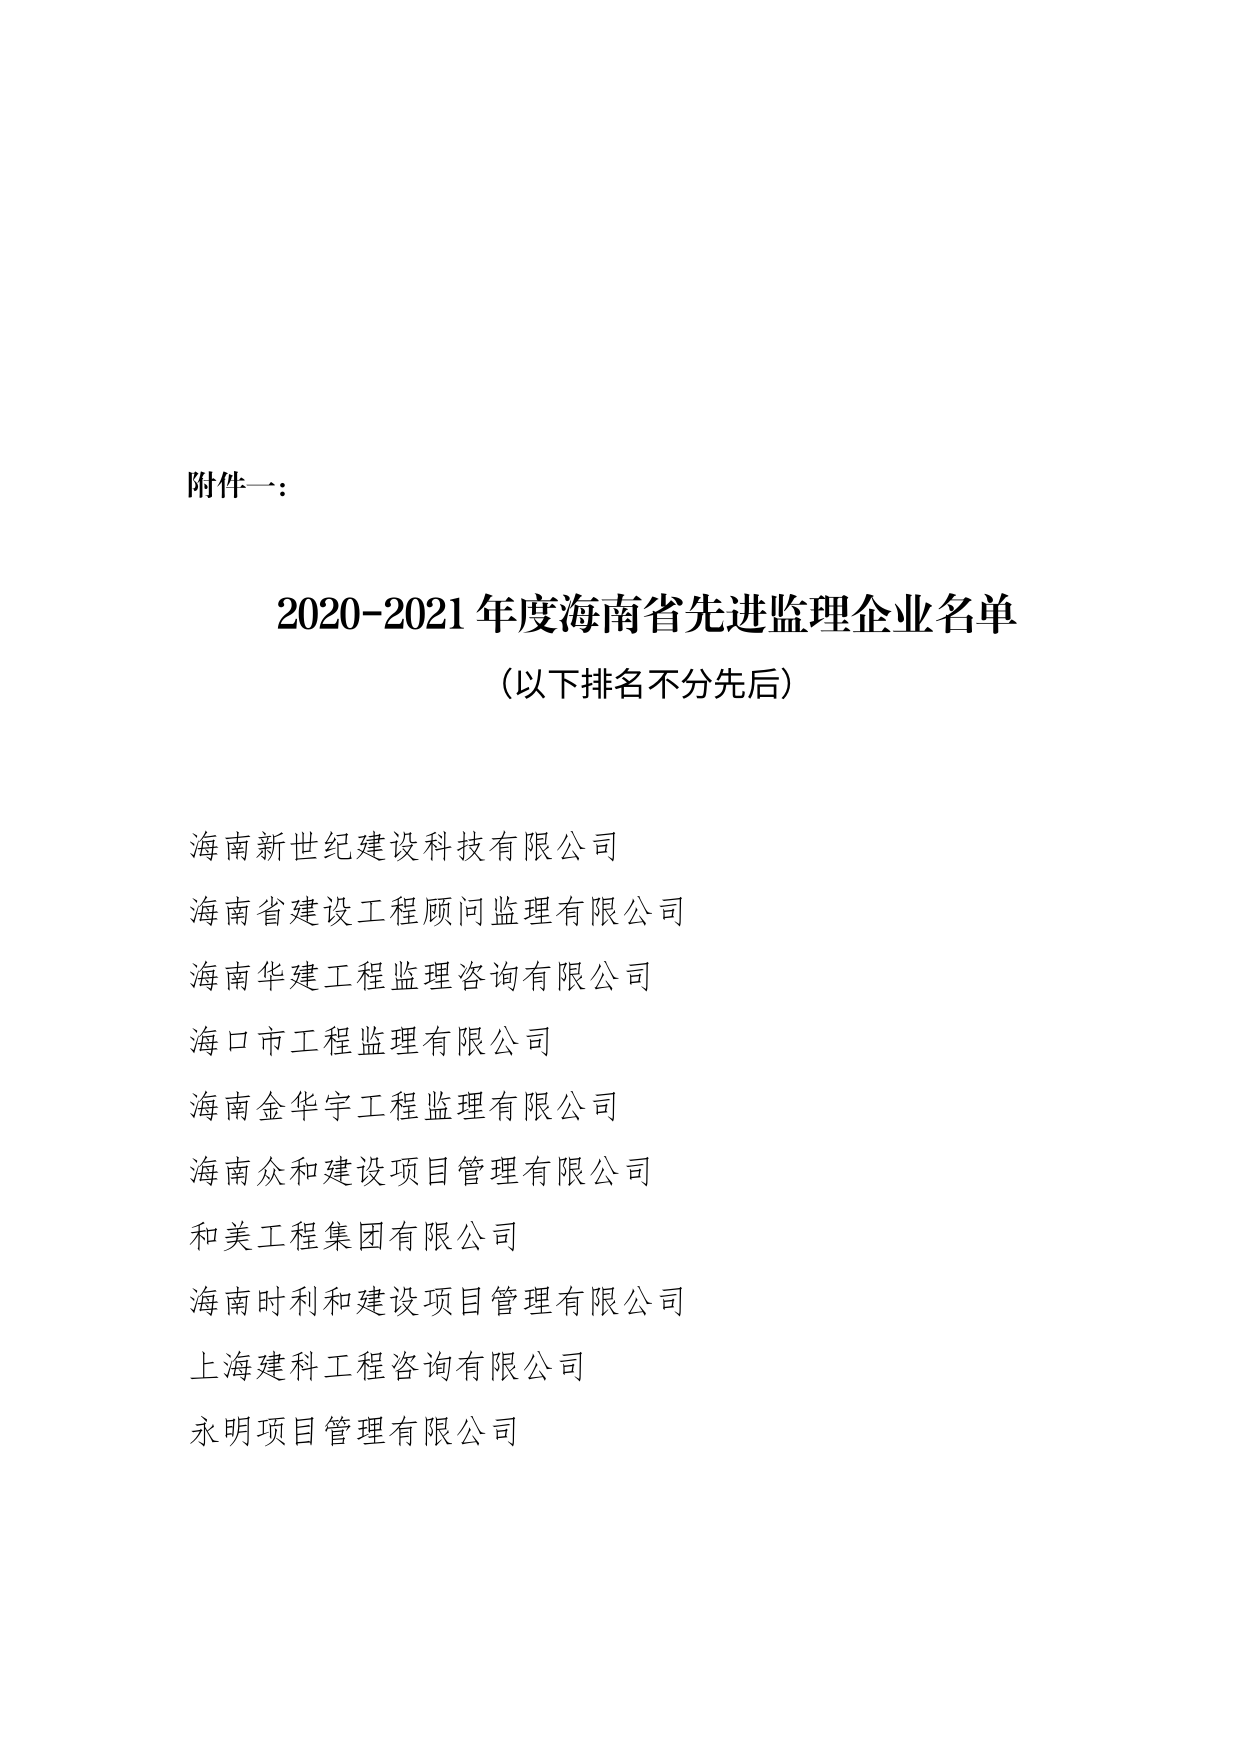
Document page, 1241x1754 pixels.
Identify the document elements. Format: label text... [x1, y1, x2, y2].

text 海南众和建设项目管理有限公司 [187, 1137, 1106, 1202]
text 海南华建工程监理咨询有限公司 [187, 942, 1106, 1007]
text 附件一： [187, 454, 1106, 519]
text 上海建科工程咨询有限公司 [187, 1332, 1106, 1397]
text 海南省建设工程顾问监理有限公司 [187, 877, 1106, 942]
text 2020-2021年度海南省先进监理企业名单 [187, 584, 1106, 649]
text （以下排名不分先后） [187, 649, 1106, 714]
text 海南新世纪建设科技有限公司 [187, 812, 1106, 877]
text 海口市工程监理有限公司 [187, 1007, 1106, 1072]
text 海南时利和建设项目管理有限公司 [187, 1267, 1106, 1332]
text 永明项目管理有限公司 [187, 1397, 1106, 1462]
text 海南金华宇工程监理有限公司 [187, 1072, 1106, 1137]
text 和美工程集团有限公司 [187, 1202, 1106, 1267]
